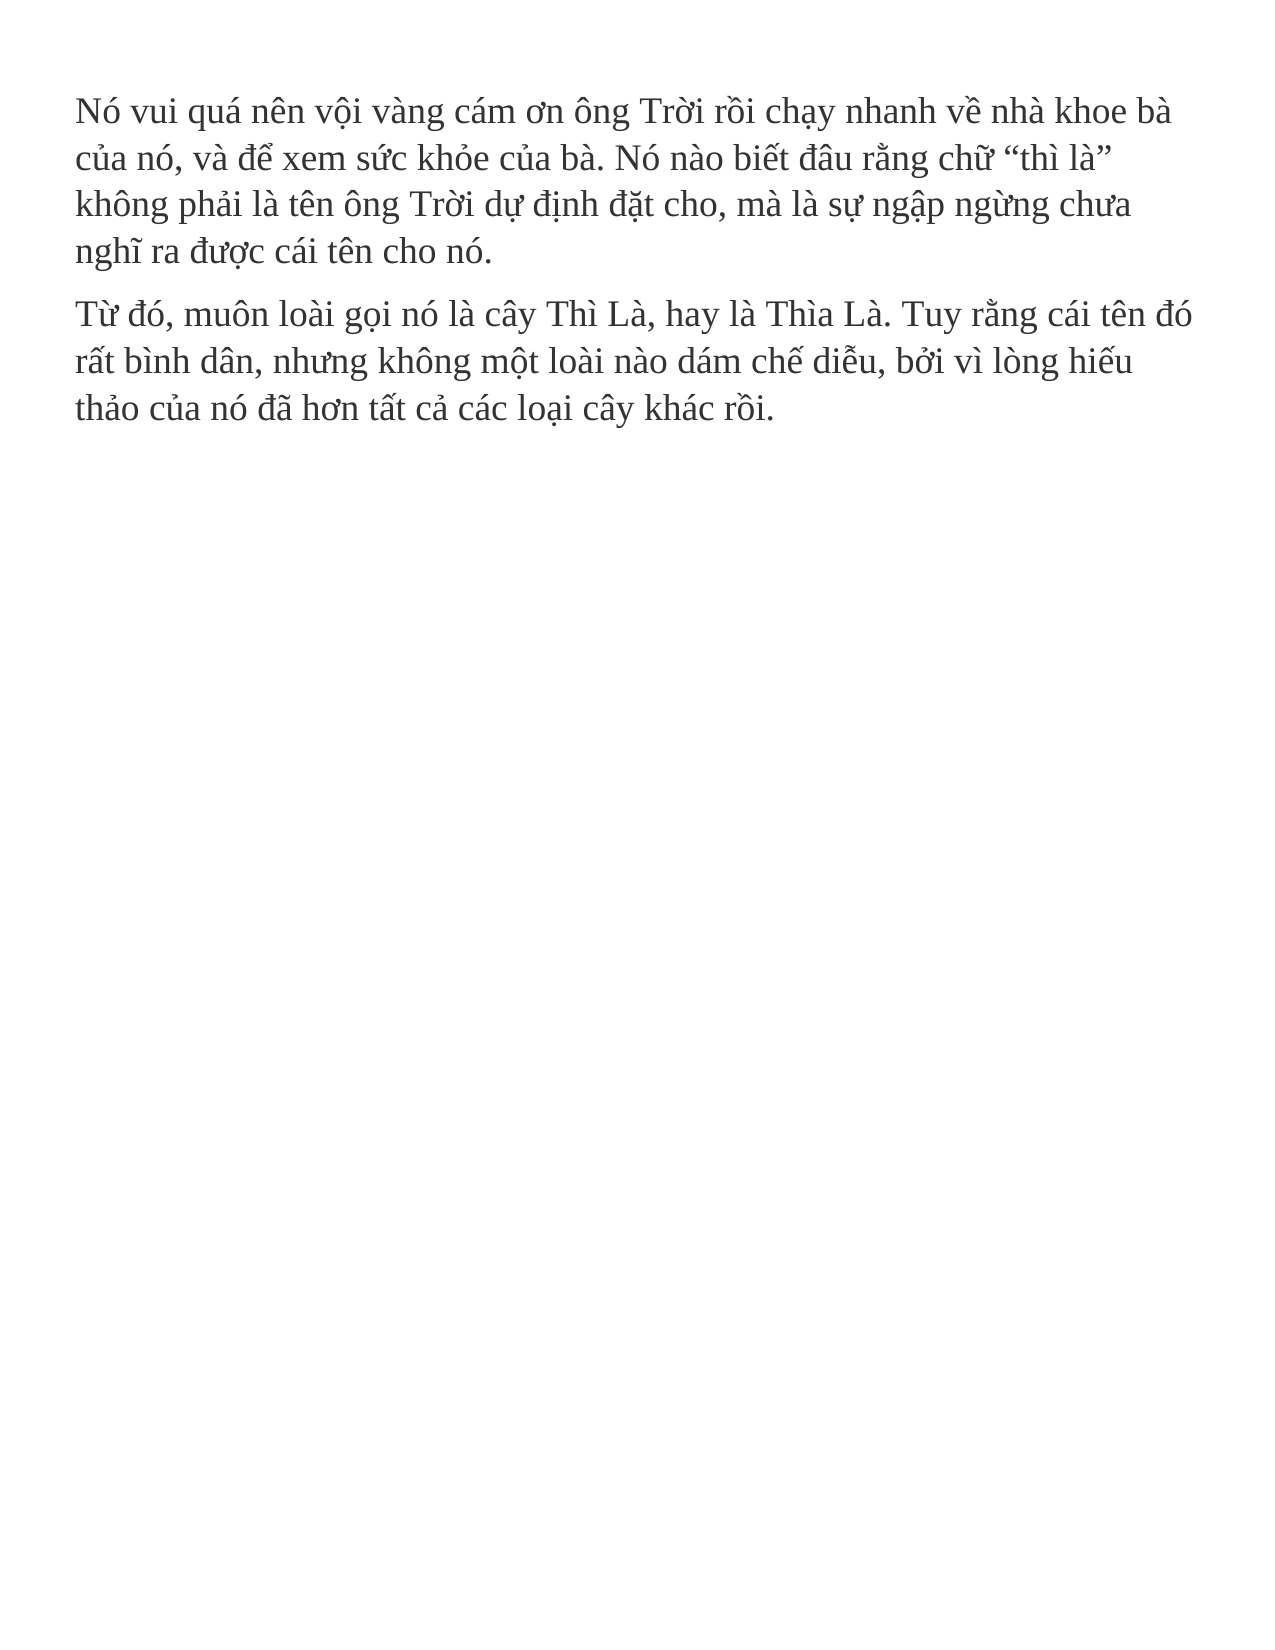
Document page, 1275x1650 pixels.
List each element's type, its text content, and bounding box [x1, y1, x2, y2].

text Từ đó, muôn loài gọi nó là cây Thì Là, hay là Thìa Là. Tuy rằng cái tên đó rất bình dân, nhưng không một loài nào dám chế diễu, bởi vì lòng hiếu thảo của nó đã hơn tất cả các loại cây khác rồi. [75, 287, 1200, 428]
text Nó vui quá nên vội vàng cám ơn ông Trời rồi chạy nhanh về nhà khoe bà của nó, và để xem sức khỏe của bà. Nó nào biết đâu rằng chữ “thì là” không phải là tên ông Trời dự định đặt cho, mà là sự ngập ngừng chưa nghĩ ra được cái tên cho nó. [75, 84, 1200, 272]
